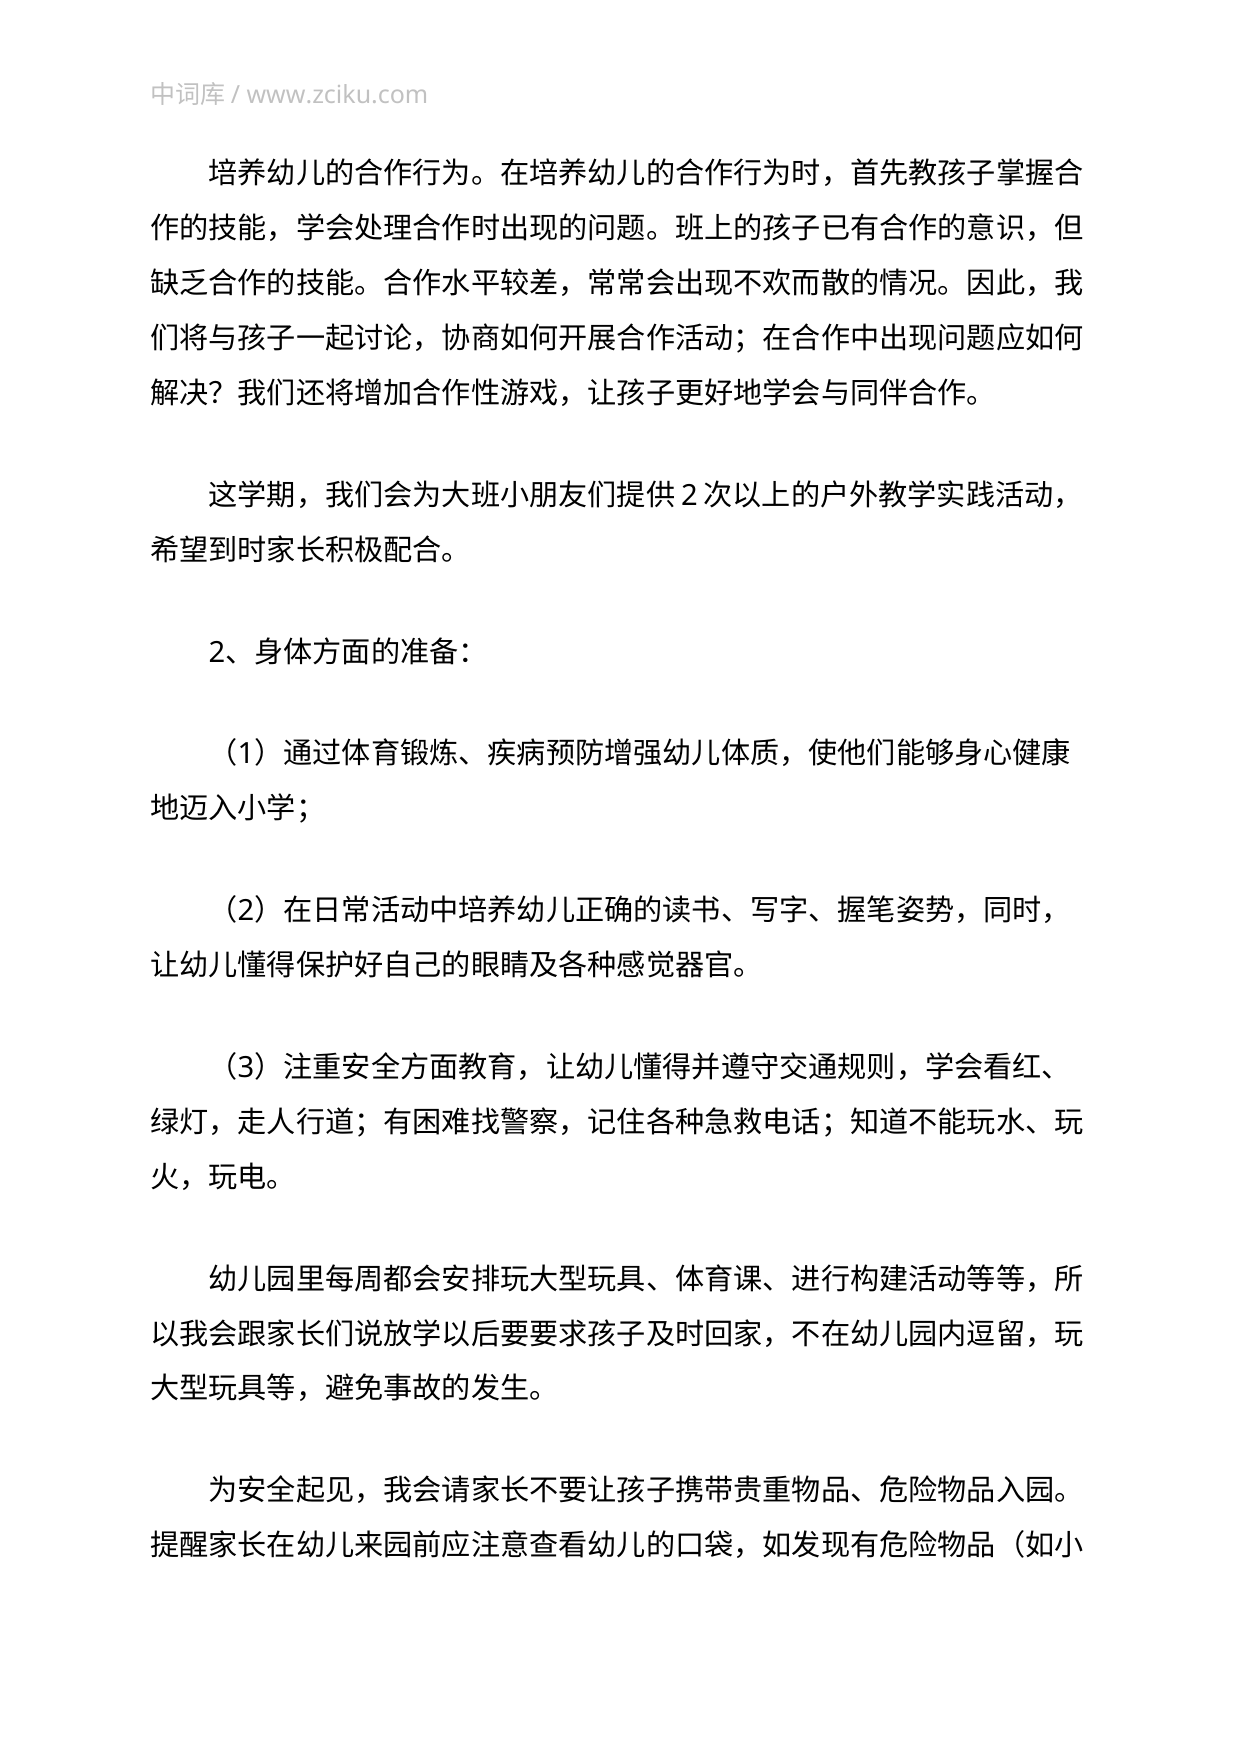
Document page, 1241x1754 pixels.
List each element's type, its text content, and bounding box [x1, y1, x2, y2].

text 幼儿园里每周都会安排玩大型玩具、体育课、进行构建活动等等，所以我会跟家长们说放学以后要要求孩子及时回家，不在幼儿园内逗留，玩大型玩具等，避免事故的发生。 [150, 1255, 1090, 1407]
text 培养幼儿的合作行为。在培养幼儿的合作行为时，首先教孩子掌握合作的技能，学会处理合作时出现的问题。班上的孩子已有合作的意识，但缺乏合作的技能。合作水平较差，常常会出现不欢而散的情况。因此，我们将与孩子一起讨论，协商如何开展合作活动；在合作中出现问题应如何解决？我们还将增加合作性游戏，让孩子更好地学会与同伴合作。 [150, 150, 1090, 412]
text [150, 1467, 1090, 1564]
text 这学期，我们会为大班小朋友们提供2次以上的户外教学实践活动，希望到时家长积极配合。 [150, 471, 1090, 569]
text （3）注重安全方面教育，让幼儿懂得并遵守交通规则，学会看红、绿灯，走人行道；有困难找警察，记住各种急救电话；知道不能玩水、玩火，玩电。 [150, 1044, 1090, 1196]
text （2）在日常活动中培养幼儿正确的读书、写字、握笔姿势，同时，让幼儿懂得保护好自己的眼睛及各种感觉器官。 [150, 887, 1090, 984]
text 2、身体方面的准备： [150, 628, 1090, 671]
text （1）通过体育锻炼、疾病预防增强幼儿体质，使他们能够身心健康地迈入小学； [150, 730, 1090, 827]
